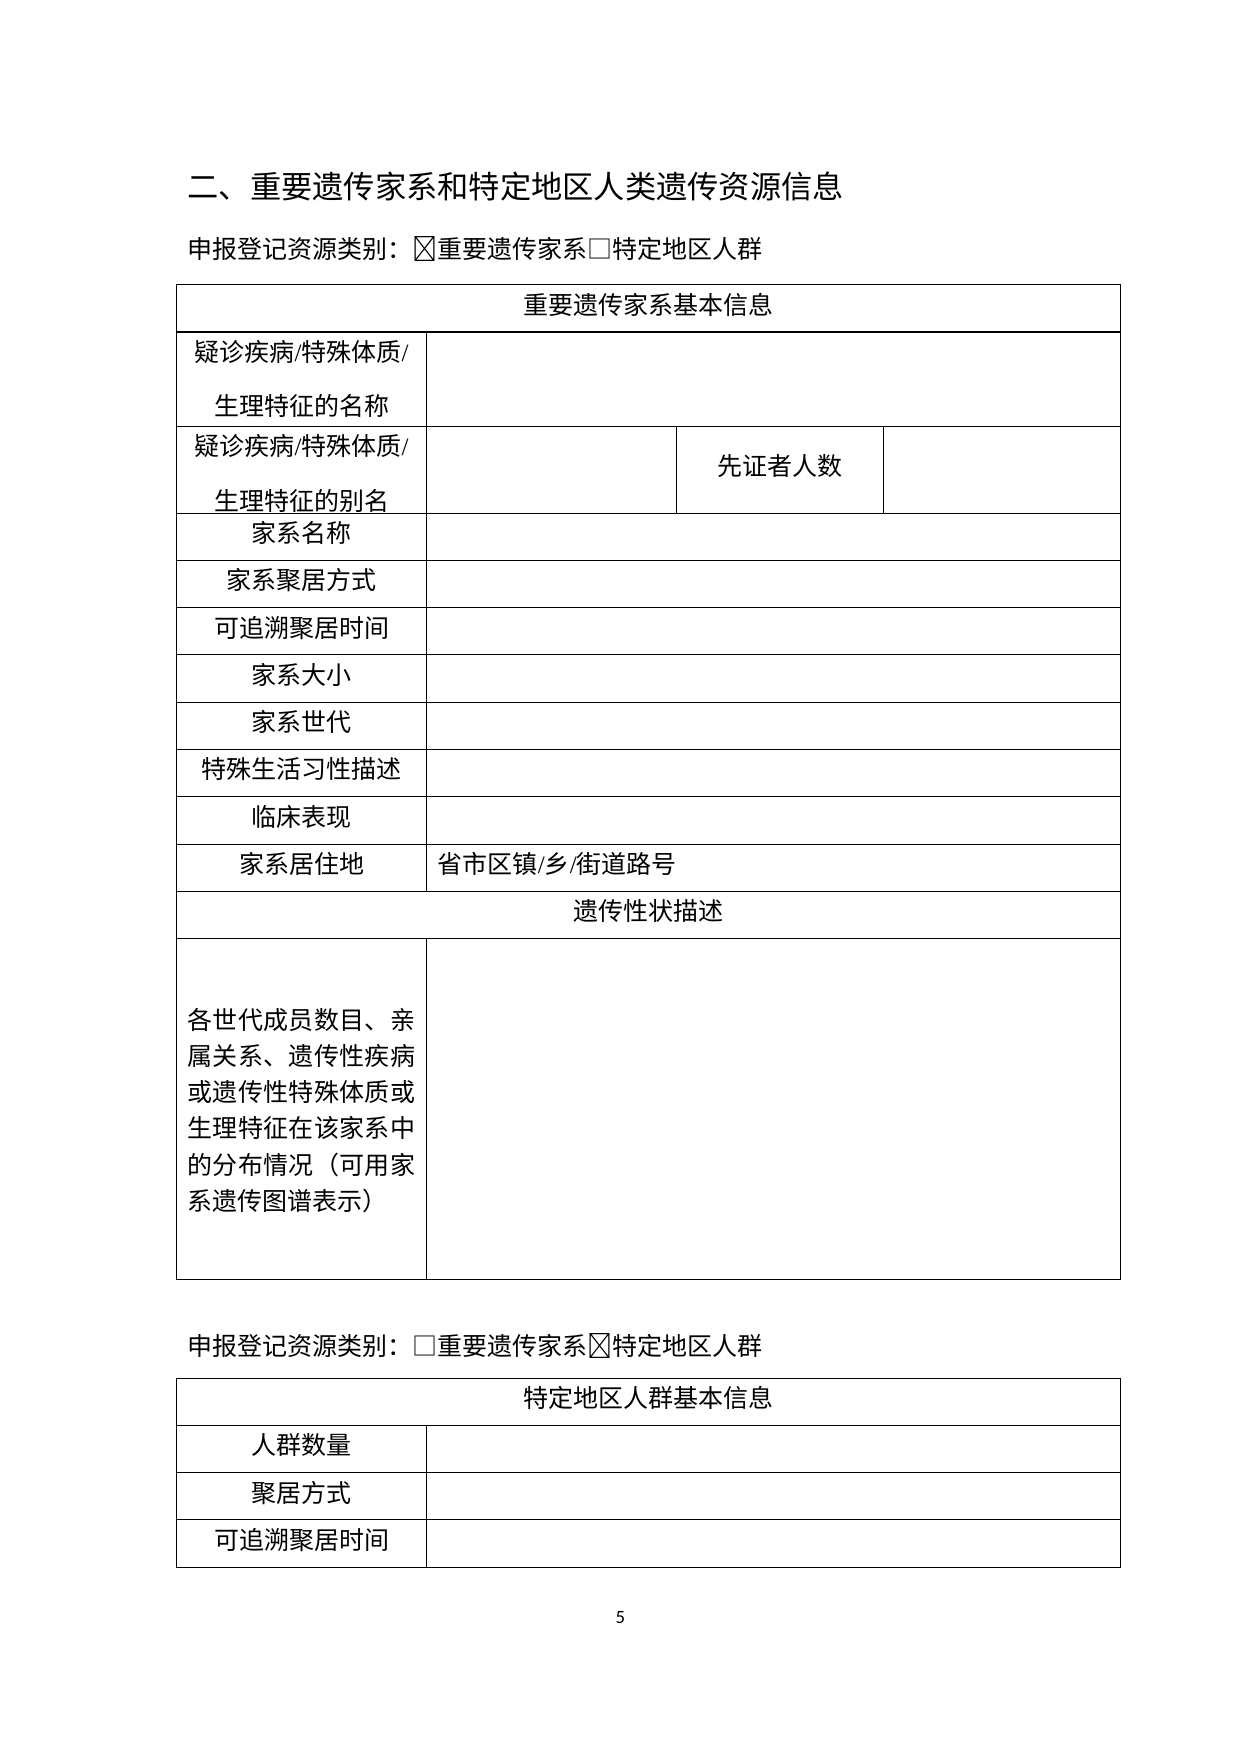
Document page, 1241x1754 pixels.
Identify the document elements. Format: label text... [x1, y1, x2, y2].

table_cell 可追溯聚居时间 [177, 1520, 426, 1567]
table_cell [427, 750, 1120, 796]
table_cell 临床表现 [177, 797, 426, 843]
table_cell [884, 427, 1120, 512]
text 申报登记资源类别：□重要遗传家系特定地区人群 [187, 1312, 1053, 1377]
table_header 重要遗传家系基本信息 [177, 285, 1120, 331]
table_cell 疑诊疾病/特殊体质/生理特征的名称 [177, 333, 426, 426]
table_cell 省市区镇/乡/街道路号 [427, 845, 1120, 891]
table_cell 先证者人数 [677, 427, 883, 512]
table_cell 家系居住地 [177, 845, 426, 891]
table_cell 家系世代 [177, 703, 426, 749]
table_cell 家系聚居方式 [177, 561, 426, 607]
table_cell 聚居方式 [177, 1473, 426, 1519]
table_cell 可追溯聚居时间 [177, 608, 426, 654]
table_cell [427, 703, 1120, 749]
table_cell [427, 1520, 1120, 1567]
text 申报登记资源类别：重要遗传家系□特定地区人群 [187, 230, 1053, 266]
table_cell [427, 561, 1120, 607]
table_header 特定地区人群基本信息 [177, 1379, 1120, 1425]
table_cell [427, 427, 676, 512]
table_cell 家系大小 [177, 655, 426, 702]
table_cell [427, 514, 1120, 560]
table_cell 遗传性状描述 [177, 892, 1120, 938]
table_cell [427, 608, 1120, 654]
table_cell 特殊生活习性描述 [177, 750, 426, 796]
table_cell [427, 333, 1120, 426]
table_cell [427, 655, 1120, 702]
table_cell [427, 1473, 1120, 1519]
table_cell 疑诊疾病/特殊体质/生理特征的别名 [177, 427, 426, 512]
table_cell 各世代成员数目、亲属关系、遗传性疾病或遗传性特殊体质或生理特征在该家系中的分布情况（可用家系遗传图谱表示） [177, 939, 426, 1279]
table_cell [427, 1426, 1120, 1472]
table_cell 人群数量 [177, 1426, 426, 1472]
text 二、重要遗传家系和特定地区人类遗传资源信息 [187, 162, 1053, 207]
table_cell [427, 797, 1120, 843]
table_cell 家系名称 [177, 514, 426, 560]
table_cell [427, 939, 1120, 1279]
